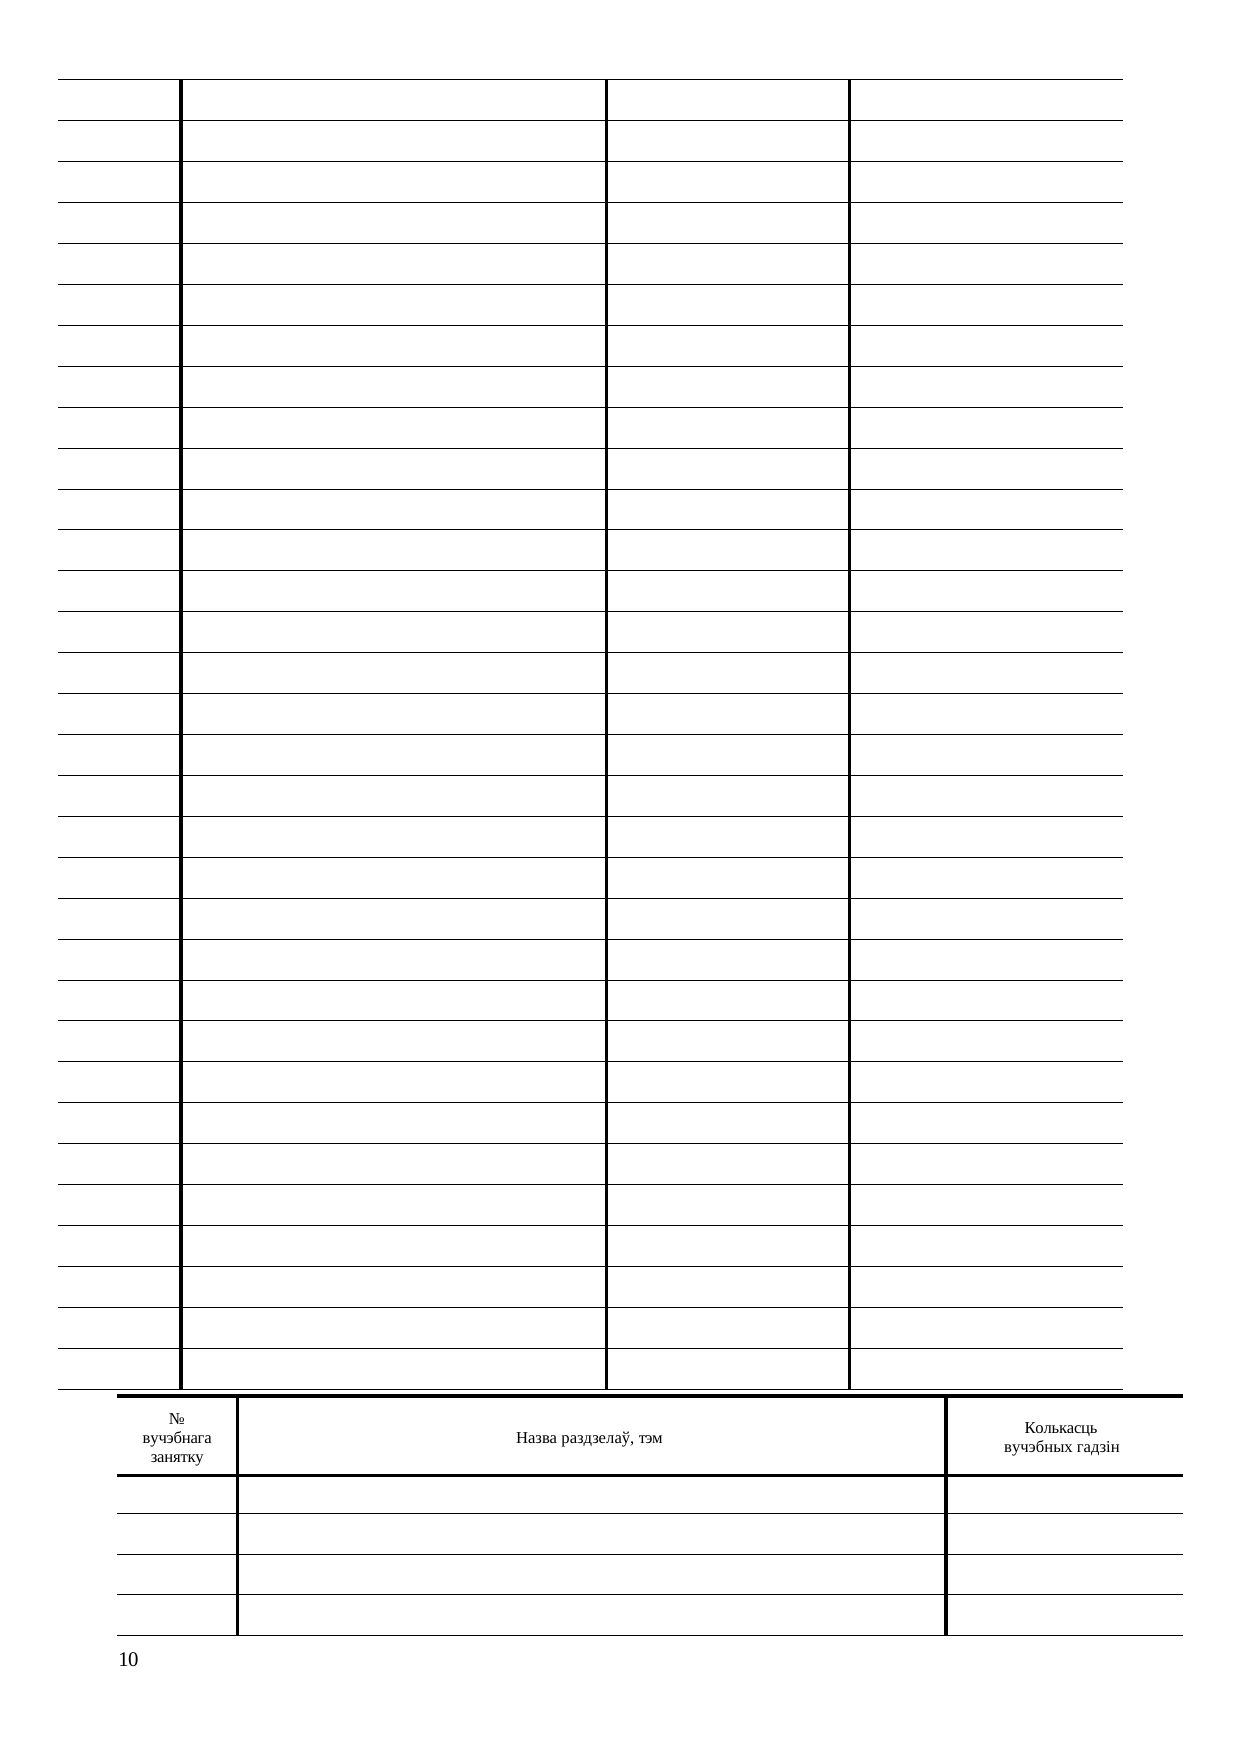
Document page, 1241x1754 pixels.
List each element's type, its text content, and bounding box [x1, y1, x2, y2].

table_cell [58, 817, 179, 857]
table_cell [58, 776, 179, 816]
table_cell [608, 571, 848, 611]
table_header № вучэбнага занятку [117, 1398, 236, 1474]
table_cell [851, 1062, 1123, 1102]
table_cell [58, 408, 179, 448]
table_cell [851, 694, 1123, 734]
table_cell [608, 367, 848, 407]
table_header Назва раздзелаў, тэм [239, 1398, 944, 1474]
table_cell [58, 326, 179, 366]
table_cell [608, 735, 848, 775]
table_cell [183, 1062, 605, 1102]
table_cell [608, 817, 848, 857]
table_cell [608, 653, 848, 693]
table_cell [948, 1595, 1182, 1635]
table_cell [608, 449, 848, 488]
table_cell [183, 1267, 605, 1307]
table_cell [58, 612, 179, 652]
table_cell [851, 1226, 1123, 1266]
table_cell [608, 162, 848, 202]
table_cell [183, 326, 605, 366]
table_cell [58, 571, 179, 611]
table_cell [183, 899, 605, 938]
table_cell [948, 1477, 1182, 1513]
table_cell [851, 1308, 1123, 1348]
table_cell [183, 1349, 605, 1388]
table_cell [851, 735, 1123, 775]
table_cell [851, 653, 1123, 693]
table_cell [851, 367, 1123, 407]
table_cell [58, 735, 179, 775]
table_cell [851, 1021, 1123, 1061]
table_cell [608, 1062, 848, 1102]
table_cell [58, 162, 179, 202]
table_cell [58, 1308, 179, 1348]
table_cell [58, 203, 179, 243]
table_cell [58, 1144, 179, 1184]
table_cell [183, 367, 605, 407]
table_cell [608, 694, 848, 734]
table_cell [608, 612, 848, 652]
table_cell [239, 1555, 944, 1594]
table_cell [58, 490, 179, 529]
table_cell [608, 1144, 848, 1184]
table_cell [851, 776, 1123, 816]
table_cell [608, 530, 848, 570]
table_cell [183, 981, 605, 1020]
table_cell [608, 899, 848, 938]
table_cell [608, 203, 848, 243]
table_cell [608, 326, 848, 366]
table_cell [183, 940, 605, 979]
table_cell [608, 121, 848, 161]
table_cell [58, 694, 179, 734]
table_cell [851, 80, 1123, 120]
table_cell [183, 1103, 605, 1143]
table_cell [608, 1267, 848, 1307]
table_cell [608, 490, 848, 529]
table_cell [608, 1349, 848, 1388]
table_cell [948, 1514, 1182, 1553]
table_cell [851, 1267, 1123, 1307]
table_cell [183, 449, 605, 488]
table_cell [851, 162, 1123, 202]
table_cell [851, 490, 1123, 529]
table_cell [183, 735, 605, 775]
table_cell [851, 1103, 1123, 1143]
table_cell [58, 1349, 179, 1388]
table_cell [183, 162, 605, 202]
table_cell [183, 408, 605, 448]
table_cell [183, 1226, 605, 1266]
table_cell [58, 244, 179, 284]
table_cell [183, 653, 605, 693]
table_cell [183, 244, 605, 284]
table_cell [851, 530, 1123, 570]
table_cell [239, 1514, 944, 1553]
table_cell [851, 612, 1123, 652]
table_cell [851, 1144, 1123, 1184]
table_cell [608, 776, 848, 816]
table_cell [183, 1144, 605, 1184]
table_cell [183, 612, 605, 652]
table_cell [58, 981, 179, 1020]
table_cell [183, 1185, 605, 1225]
table_cell [608, 1185, 848, 1225]
table_cell [608, 408, 848, 448]
table_cell [58, 80, 179, 120]
table_cell [117, 1595, 236, 1635]
table_cell [183, 121, 605, 161]
table_cell [608, 981, 848, 1020]
table_cell [58, 653, 179, 693]
table_cell [183, 490, 605, 529]
table_cell [851, 1185, 1123, 1225]
table_cell [58, 1062, 179, 1102]
table_cell [851, 817, 1123, 857]
table_cell [183, 1021, 605, 1061]
table_header Колькасць вучэбных гадзін [948, 1398, 1182, 1474]
table_cell [851, 858, 1123, 898]
table_cell [948, 1555, 1182, 1594]
table_cell [851, 449, 1123, 488]
table_cell [58, 530, 179, 570]
table_cell [183, 571, 605, 611]
table_cell [608, 285, 848, 325]
table_cell [58, 940, 179, 979]
table_cell [58, 367, 179, 407]
table_cell [183, 858, 605, 898]
table_cell [58, 1226, 179, 1266]
table_cell [608, 1308, 848, 1348]
table_cell [183, 776, 605, 816]
table_cell [58, 858, 179, 898]
table_cell [58, 1267, 179, 1307]
table_cell [608, 1226, 848, 1266]
table_cell [183, 694, 605, 734]
table_cell [183, 285, 605, 325]
table_cell [117, 1555, 236, 1594]
table_cell [608, 940, 848, 979]
table_cell [851, 121, 1123, 161]
table_cell [58, 1103, 179, 1143]
table_cell [117, 1514, 236, 1553]
table_cell [608, 1103, 848, 1143]
table_cell [183, 530, 605, 570]
table_cell [58, 121, 179, 161]
table_cell [183, 203, 605, 243]
table_cell [58, 449, 179, 488]
table_cell [851, 203, 1123, 243]
table_cell [851, 408, 1123, 448]
table_cell [183, 1308, 605, 1348]
table_cell [58, 285, 179, 325]
table_cell [608, 80, 848, 120]
table_cell [608, 858, 848, 898]
table_cell [239, 1477, 944, 1513]
table_cell [608, 1021, 848, 1061]
table_cell [58, 1021, 179, 1061]
table_cell [851, 1349, 1123, 1388]
table_cell [183, 80, 605, 120]
table_cell [851, 285, 1123, 325]
table_cell [58, 899, 179, 938]
table_cell [183, 817, 605, 857]
table_cell [851, 940, 1123, 979]
table_cell [239, 1595, 944, 1635]
table_cell [58, 1185, 179, 1225]
table_cell [117, 1477, 236, 1513]
table_cell [608, 244, 848, 284]
table_cell [851, 981, 1123, 1020]
table_cell [851, 326, 1123, 366]
table_cell [851, 899, 1123, 938]
table_cell [851, 571, 1123, 611]
table_cell [851, 244, 1123, 284]
